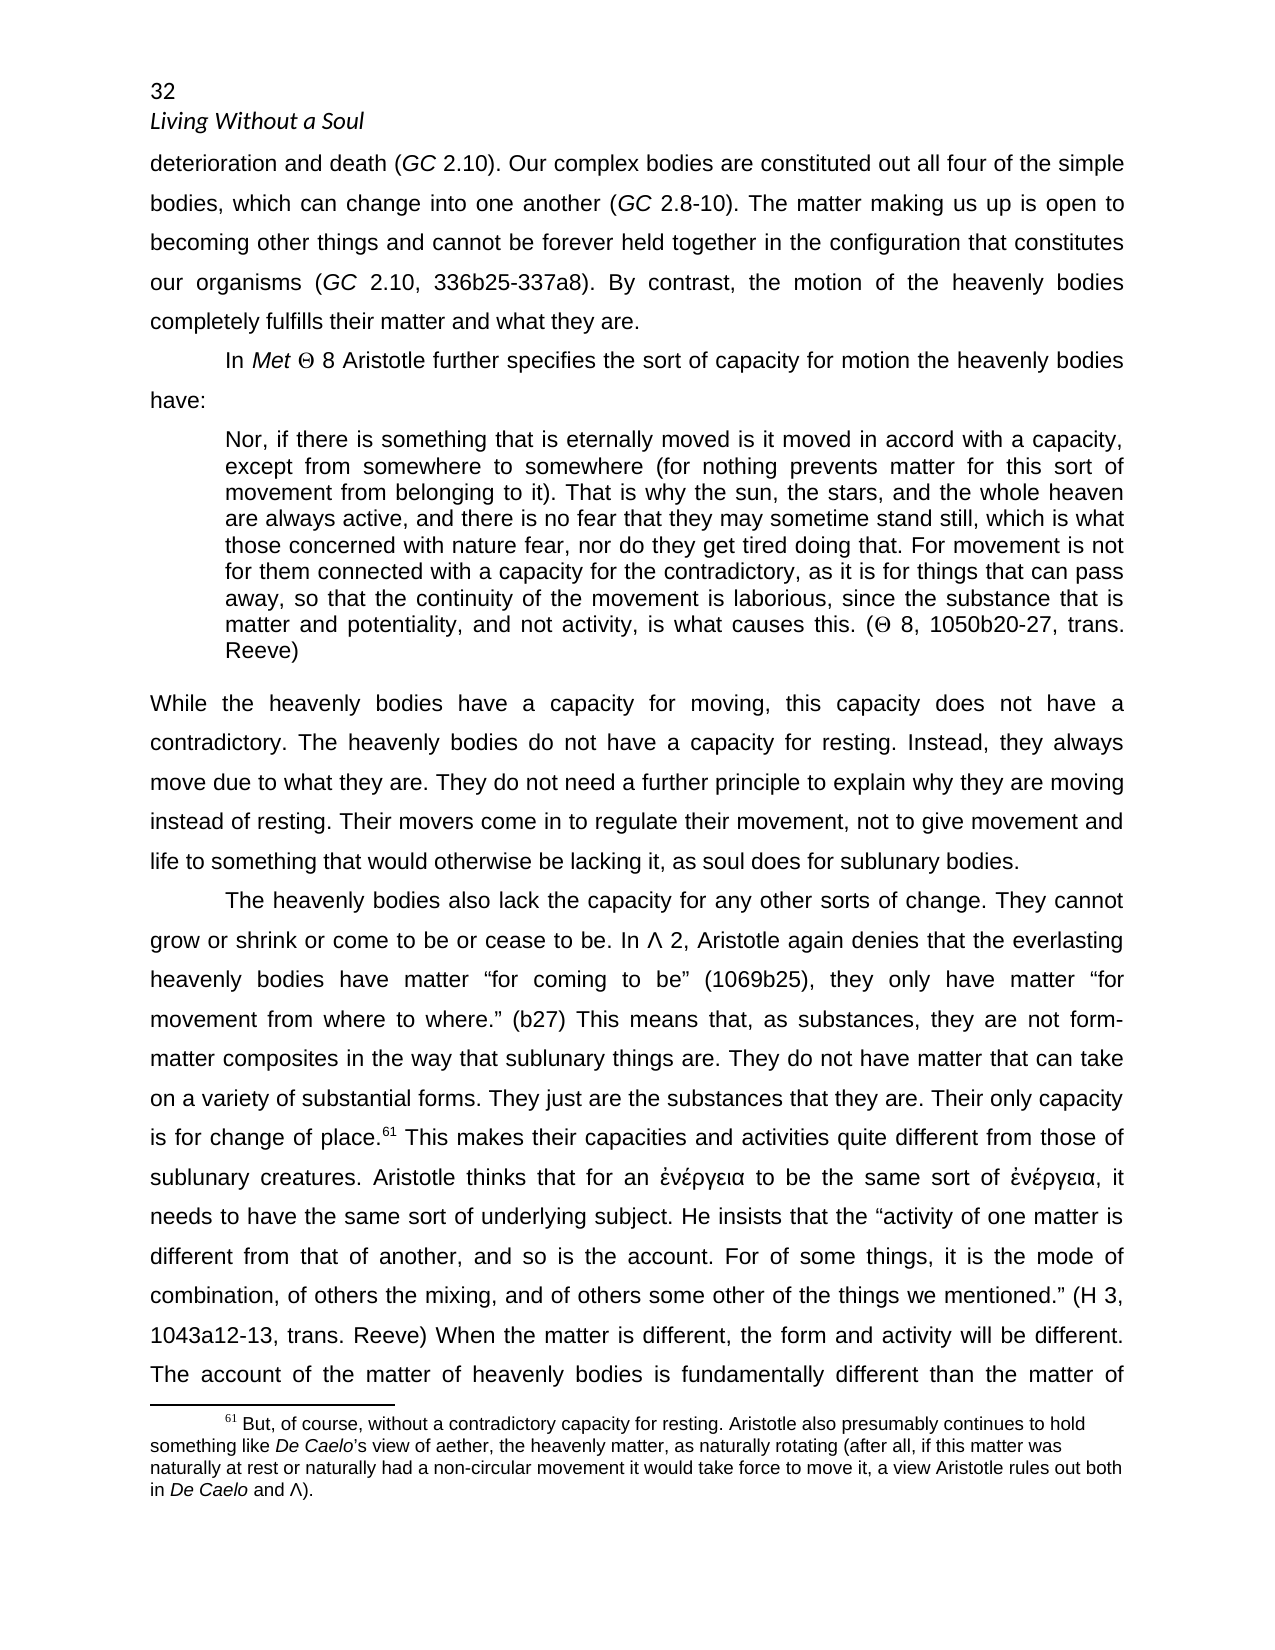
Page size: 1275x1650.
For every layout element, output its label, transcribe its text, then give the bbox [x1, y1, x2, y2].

text While the heavenly bodies have a capacity for moving, this capacity does not have a contradictory. The heavenly bodies do not have a capacity for resting. Instead, they always move due to what they are. They do not need a further principle to explain why they are moving instead of resting. Their movers come in to regulate their movement, not to give movement and life to something that would otherwise be lacking it, as soul does for sublunary bodies. [150, 690, 1125, 874]
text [150, 150, 1125, 334]
text Nor, if there is something that is eternally moved is it moved in accord with a capacity, except from somewhere to somewhere (for nothing prevents matter for this sort of movement from belonging to it). That is why the sun, the stars, and the whole heaven are always active, and there is no fear that they may sometime stand still, which is what those concerned with nature fear, nor do they get tired doing that. For movement is not for them connected with a capacity for the contradictory, as it is for things that can pass away, so that the continuity of the movement is laborious, since the substance that is matter and potentiality, and not activity, is what causes this. ( 8, 1050b20-27, trans. Reeve) [225, 426, 1125, 663]
text In Met 8 Aristotle further specifies the sort of capacity for motion the heavenly bodies have: [150, 347, 1125, 413]
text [150, 887, 1125, 1387]
